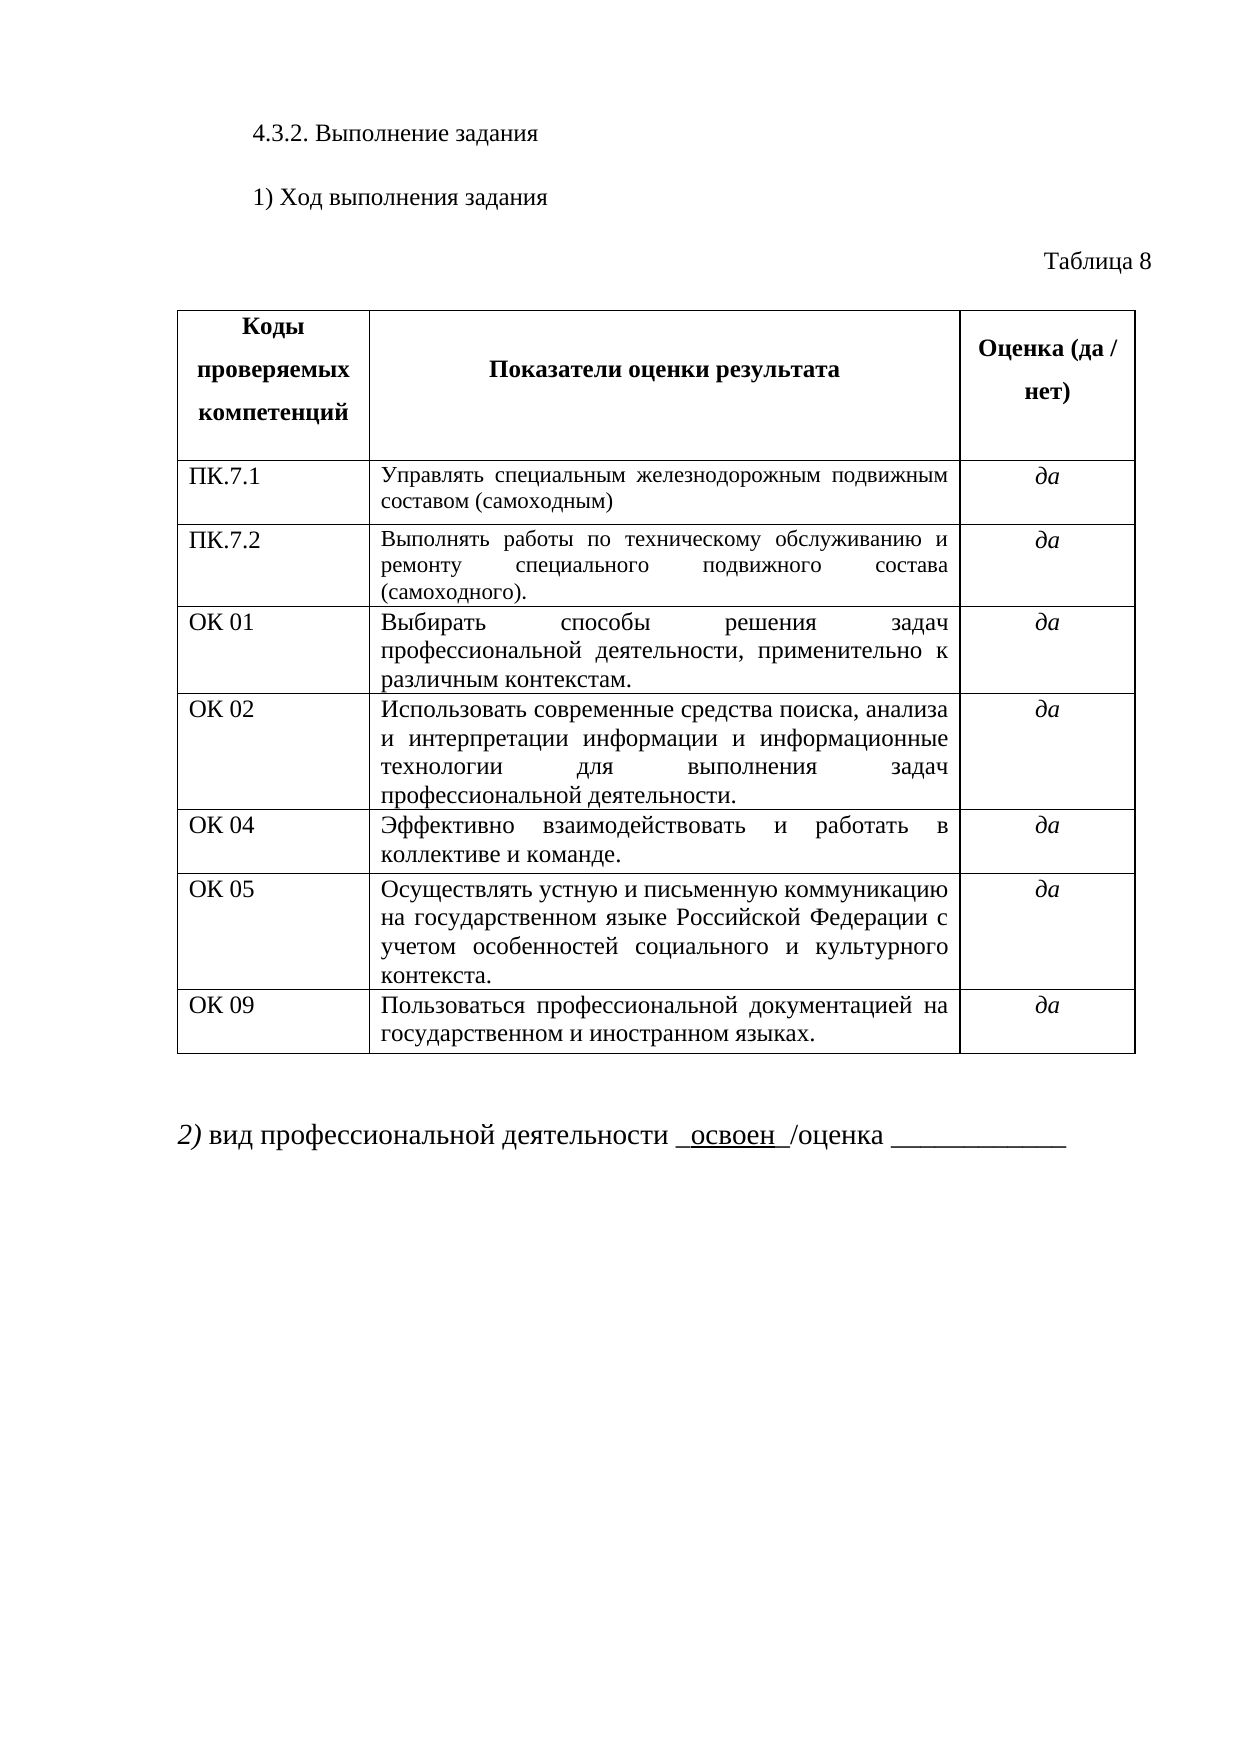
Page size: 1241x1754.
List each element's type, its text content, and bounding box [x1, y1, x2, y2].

text 4.3.2. Выполнение задания [177, 118, 1152, 147]
table_header Коды проверяемых компетенций [178, 311, 369, 460]
table_header Показатели оценки результата [370, 311, 959, 460]
table_cell Управлять специальным железнодорожным подвижным составом (самоходным) [370, 461, 959, 524]
table_cell Пользоваться профессиональной документацией на государственном и иностранном языках. [370, 990, 959, 1052]
text 2) вид профессиональной деятельности _освоен_/оценка ____________ [177, 1117, 1152, 1151]
table_header Оценка (да / нет) [961, 311, 1134, 460]
table_cell Осуществлять устную и письменную коммуникацию на государственном языке Российской Федерации с учетом особенностей социального и культурного контекста. [370, 874, 959, 989]
text Таблица 8 [177, 246, 1152, 275]
table_cell да [961, 874, 1134, 989]
table_cell Использовать современные средства поиска, анализа и интерпретации информации и информационные технологии для выполнения задач профессиональной деятельности. [370, 694, 959, 809]
table_cell да [961, 461, 1134, 524]
table_cell да [961, 525, 1134, 606]
text 1) Ход выполнения задания [177, 182, 1152, 211]
table_cell Выполнять работы по техническому обслуживанию и ремонту специального подвижного состава (самоходного). [370, 525, 959, 606]
table_cell да [961, 607, 1134, 693]
table_cell ПК.7.1 [178, 461, 369, 524]
table_cell ОК 09 [178, 990, 369, 1052]
table_cell ОК 01 [178, 607, 369, 693]
table_cell ОК 05 [178, 874, 369, 989]
table_cell Выбирать способы решения задач профессиональной деятельности, применительно к различным контекстам. [370, 607, 959, 693]
table_cell ОК 04 [178, 810, 369, 873]
table_cell да [961, 694, 1134, 809]
table_cell ОК 02 [178, 694, 369, 809]
table_cell Эффективно взаимодействовать и работать в коллективе и команде. [370, 810, 959, 873]
table_cell да [961, 810, 1134, 873]
table_cell ПК.7.2 [178, 525, 369, 606]
table_cell да [961, 990, 1134, 1052]
